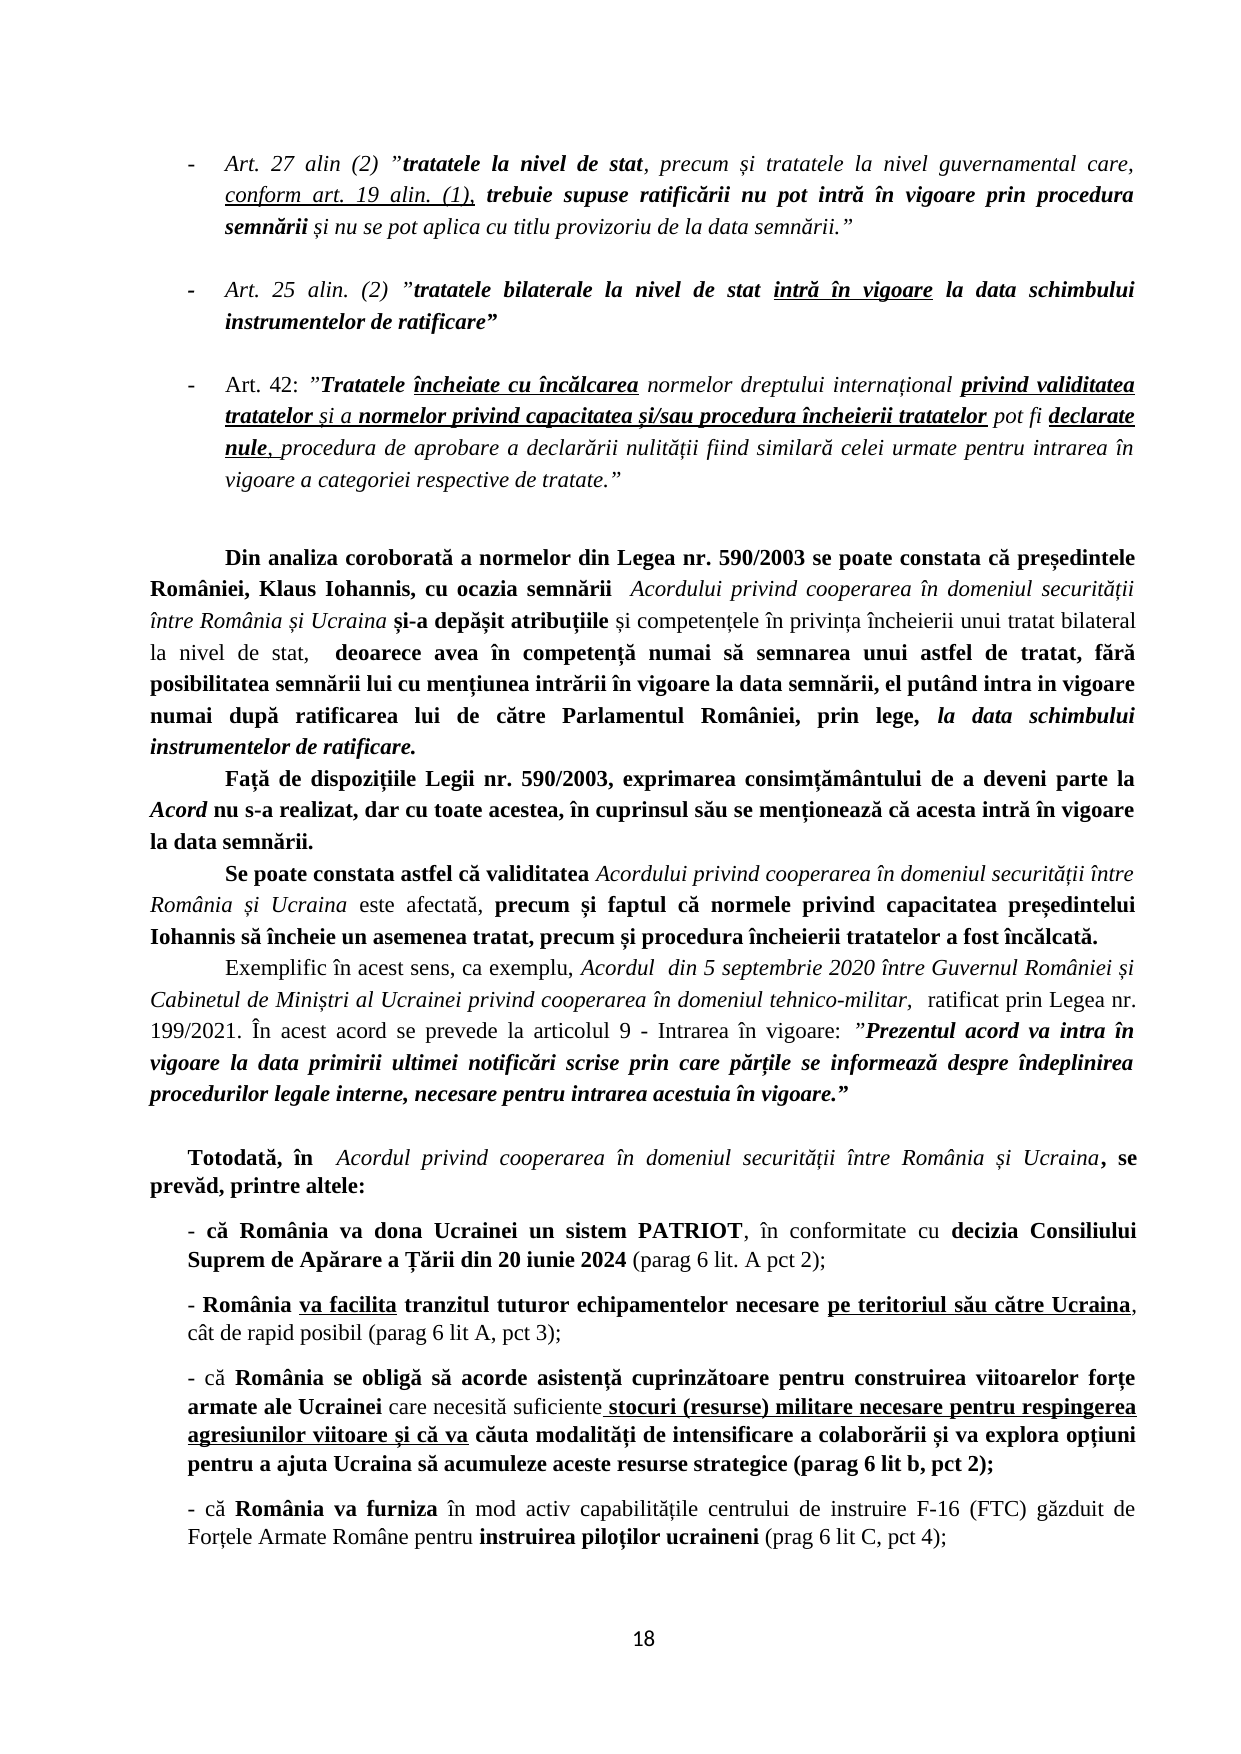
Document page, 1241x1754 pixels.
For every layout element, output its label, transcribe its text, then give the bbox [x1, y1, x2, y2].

text - că România se obligă să acorde asistență cuprinzătoare pentru construirea viitoarelor forțe armate ale Ucrainei care necesită suficiente stocuri (resurse) militare necesare pentru respingerea agresiunilor viitoare și că va căuta modalități de intensificare a colaborării și va explora opțiuni pentru a ajuta Ucraina să acumuleze aceste resurse strategice (parag 6 lit b, pct 2); [187, 1364, 1137, 1476]
text - că România va furniza în mod activ capabilitățile centrului de instruire F-16 (FTC) găzduit de Forțele Armate Române pentru instruirea piloților ucraineni (prag 6 lit C, pct 4); [187, 1495, 1137, 1549]
text Exemplific în acest sens, ca exemplu, Acordul din 5 septembrie 2020 între Guvernul României și Cabinetul de Miniștri al Ucrainei privind cooperarea în domeniul tehnico-militar, ratificat prin Legea nr. 199/2021. În acest acord se prevede la articolul 9 - Intrarea în vigoare: ”Prezentul acord va intra în vigoare la data primirii ultimei notificări scrise prin care părțile se informează despre îndeplinirea procedurilor legale interne, necesare pentru intrarea acestuia în vigoare.” [150, 954, 1137, 1107]
text Din analiza coroborată a normelor din Legea nr. 590/2003 se poate constata că președintele României, Klaus Iohannis, cu ocazia semnării Acordului privind cooperarea în domeniul securității între România și Ucraina și-a depășit atribuțiile și competențele în privința încheierii unui tratat bilateral la nivel de stat, deoarece avea în competență numai să semnarea unui astfel de tratat, fără posibilitatea semnării lui cu mențiunea intrării în vigoare la data semnării, el putând intra in vigoare numai după ratificarea lui de către Parlamentul României, prin lege, la data schimbului instrumentelor de ratificare. [150, 544, 1137, 760]
list Art. 42: ”Tratatele încheiate cu încălcarea normelor dreptului internațional privind validitatea tratatelor și a normelor privind capacitatea și/sau procedura încheierii tratatelor pot fi declarate nule, procedura de aprobare a declarării nulității fiind similară celei urmate pentru intrarea în vigoare a categoriei respective de tratate.” [187, 371, 1137, 492]
text Se poate constata astfel că validitatea Acordului privind cooperarea în domeniul securității între România și Ucraina este afectată, precum și faptul că normele privind capacitatea președintelui Iohannis să încheie un asemenea tratat, precum și procedura încheierii tratatelor a fost încălcată. [150, 859, 1137, 949]
text Față de dispozițiile Legii nr. 590/2003, exprimarea consimțământului de a deveni parte la Acord nu s-a realizat, dar cu toate acestea, în cuprinsul său se menționează că acesta intră în vigoare la data semnării. [150, 765, 1137, 854]
list Art. 25 alin. (2) ”tratatele bilaterale la nivel de stat intră în vigoare la data schimbului instrumentelor de ratificare” [187, 276, 1137, 334]
text - că România va dona Ucrainei un sistem PATRIOT, în conformitate cu decizia Consiliului Suprem de Apărare a Țării din 20 iunie 2024 (parag 6 lit. A pct 2); [187, 1217, 1137, 1272]
text Totodată, în Acordul privind cooperarea în domeniul securității între România și Ucraina, se prevăd, printre altele: [150, 1144, 1137, 1198]
text - România va facilita tranzitul tuturor echipamentelor necesare pe teritoriul său către Ucraina, cât de rapid posibil (parag 6 lit A, pct 3); [187, 1291, 1137, 1346]
list Art. 27 alin (2) ”tratatele la nivel de stat, precum și tratatele la nivel guvernamental care, conform art. 19 alin. (1), trebuie supuse ratificării nu pot intră în vigoare prin procedura semnării și nu se pot aplica cu titlu provizoriu de la data semnării.” [187, 150, 1137, 239]
